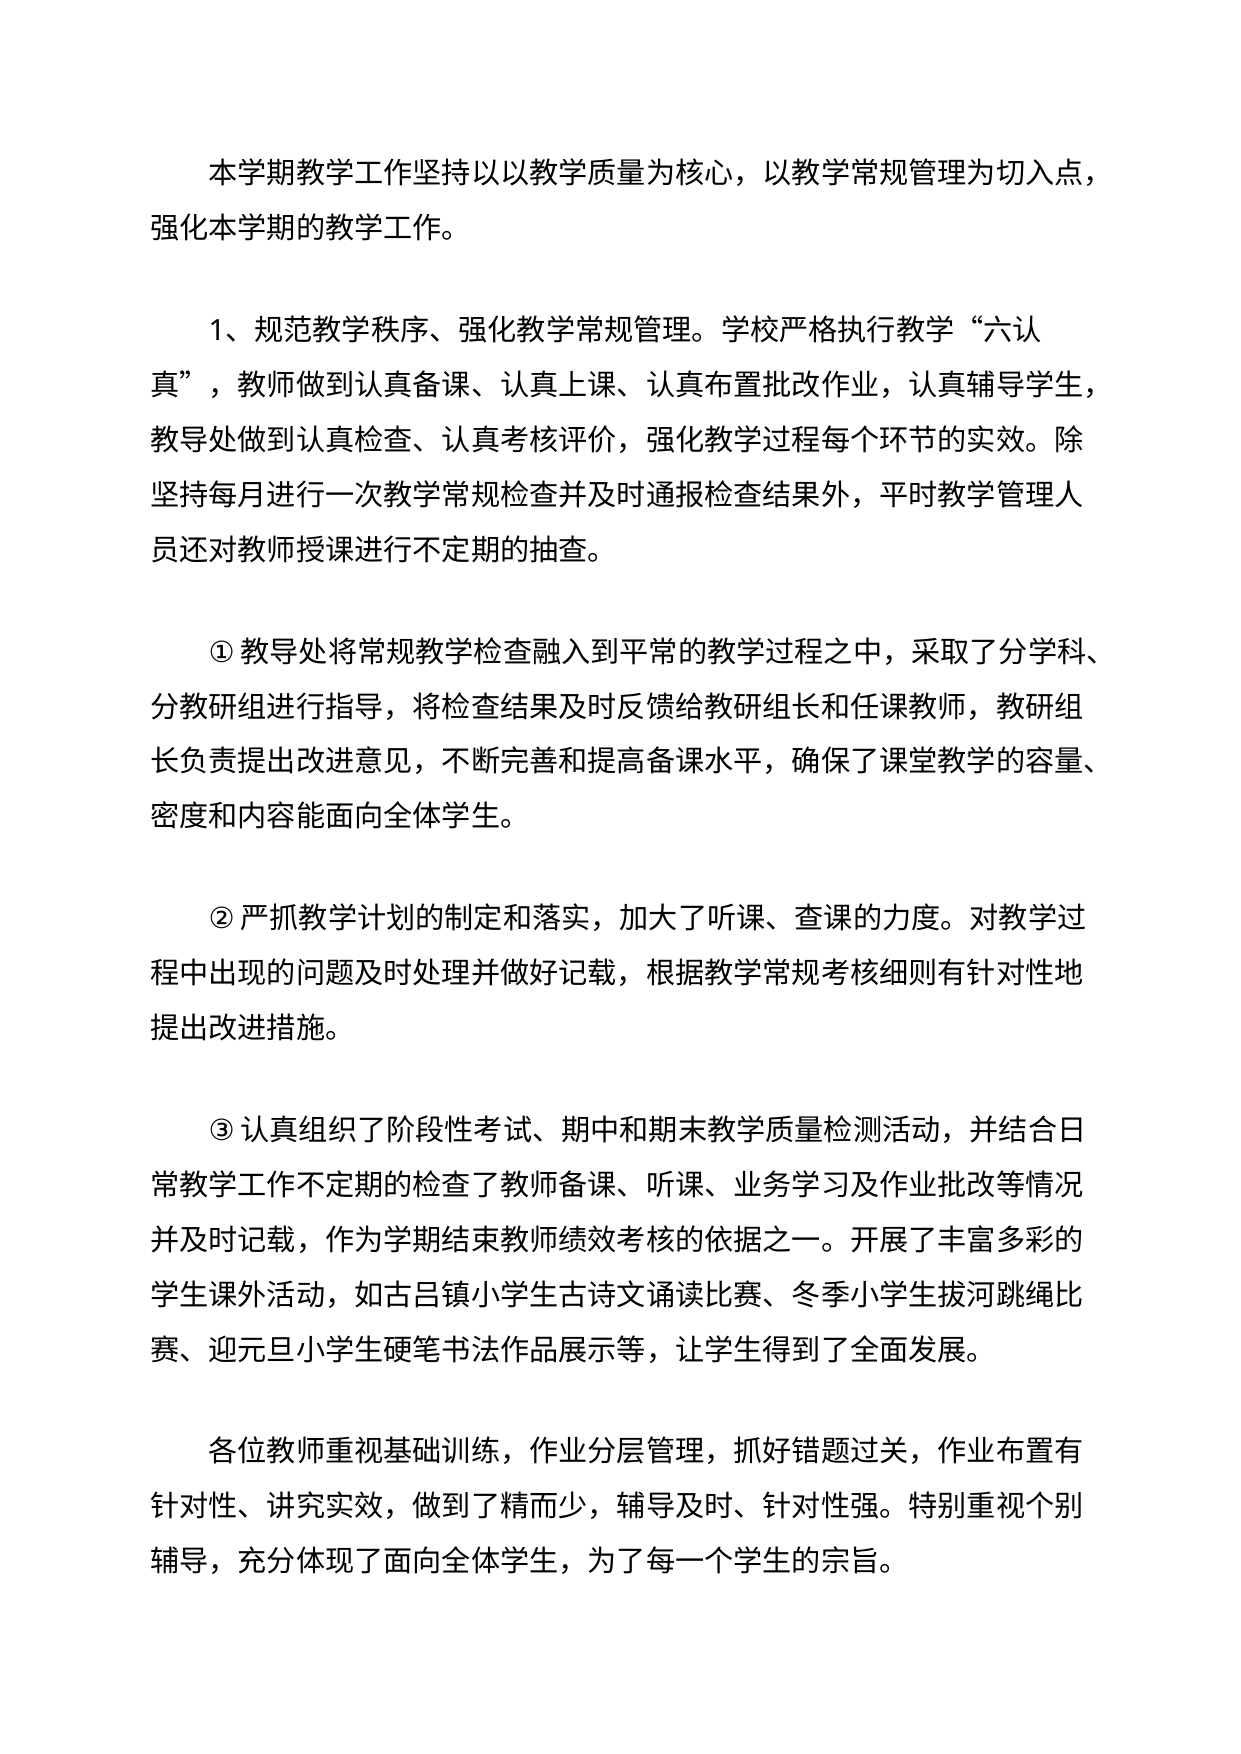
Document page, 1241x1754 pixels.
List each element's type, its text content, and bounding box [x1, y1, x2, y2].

text 1、规范教学秩序、强化教学常规管理。学校严格执行教学“六认真”，教师做到认真备课、认真上课、认真布置批改作业，认真辅导学生，教导处做到认真检查、认真考核评价，强化教学过程每个环节的实效。除坚持每月进行一次教学常规检查并及时通报检查结果外，平时教学管理人员还对教师授课进行不定期的抽查。 [150, 307, 1090, 569]
text 各位教师重视基础训练，作业分层管理，抓好错题过关，作业布置有针对性、讲究实效，做到了精而少，辅导及时、针对性强。特别重视个别辅导，充分体现了面向全体学生，为了每一个学生的宗旨。 [150, 1428, 1090, 1580]
text ③认真组织了阶段性考试、期中和期末教学质量检测活动，并结合日常教学工作不定期的检查了教师备课、听课、业务学习及作业批改等情况并及时记载，作为学期结束教师绩效考核的依据之一。开展了丰富多彩的学生课外活动，如古吕镇小学生古诗文诵读比赛、冬季小学生拔河跳绳比赛、迎元旦小学生硬笔书法作品展示等，让学生得到了全面发展。 [150, 1106, 1090, 1368]
text 本学期教学工作坚持以以教学质量为核心，以教学常规管理为切入点，强化本学期的教学工作。 [150, 150, 1090, 247]
text ①教导处将常规教学检查融入到平常的教学过程之中，采取了分学科、分教研组进行指导，将检查结果及时反馈给教研组长和任课教师，教研组长负责提出改进意见，不断完善和提高备课水平，确保了课堂教学的容量、密度和内容能面向全体学生。 [150, 628, 1090, 835]
text ②严抓教学计划的制定和落实，加大了听课、查课的力度。对教学过程中出现的问题及时处理并做好记载，根据教学常规考核细则有针对性地提出改进措施。 [150, 895, 1090, 1047]
